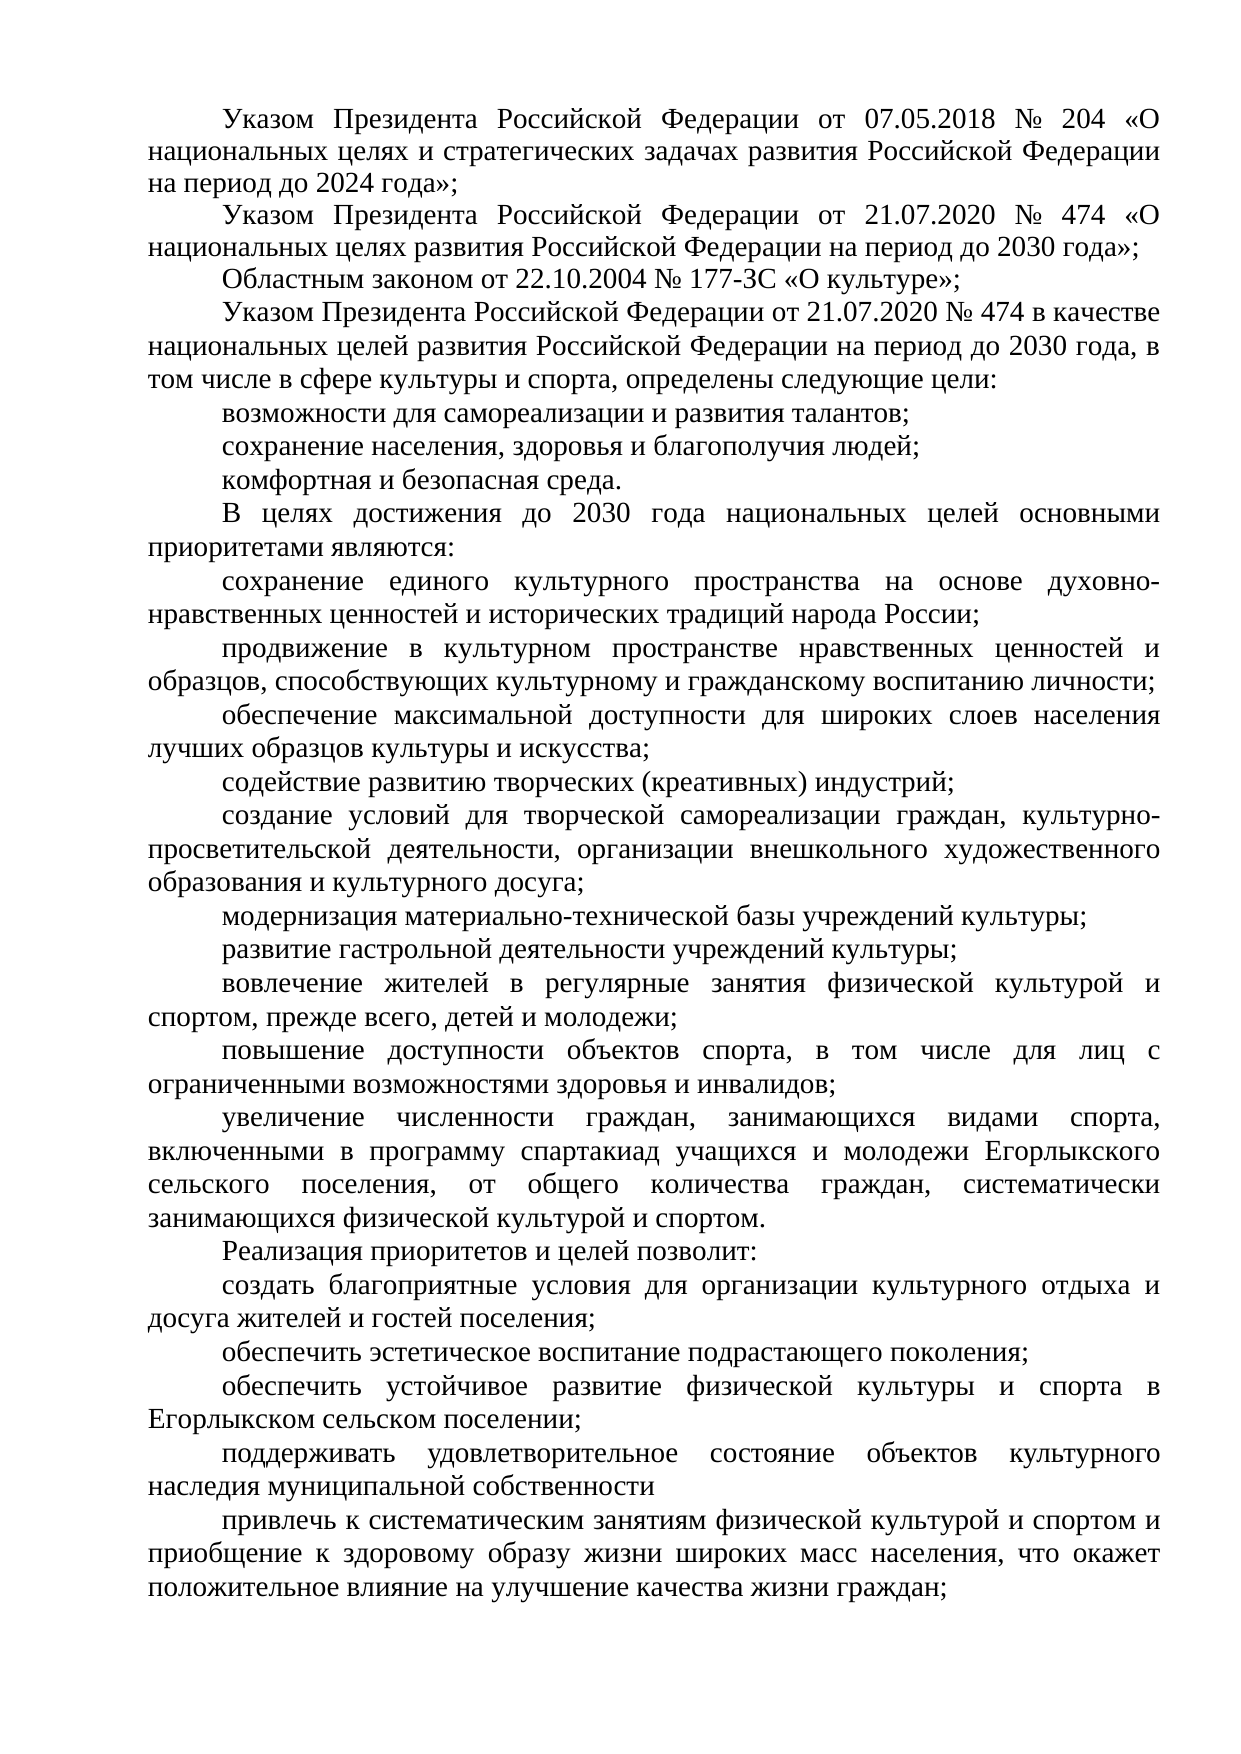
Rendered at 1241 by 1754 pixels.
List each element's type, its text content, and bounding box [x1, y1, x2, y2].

text развитие гастрольной деятельности учреждений культуры; [148, 932, 1161, 965]
text увеличение численности граждан, занимающихся видами спорта, включенными в программу спартакиад учащихся и молодежи Егорлыкского сельского поселения, от общего количества граждан, систематически занимающихся физической культурой и спортом. [148, 1099, 1161, 1233]
text возможности для самореализации и развития талантов; [148, 395, 1161, 428]
text поддерживать удовлетворительное состояние объектов культурного наследия муниципальной собственности [148, 1435, 1161, 1502]
text модернизация материально-технической базы учреждений культуры; [148, 898, 1161, 932]
text Указом Президента Российской Федерации от 21.07.2020 № 474 в качестве национальных целей развития Российской Федерации на период до 2030 года, в том числе в сфере культуры и спорта, определены следующие цели: [148, 294, 1161, 395]
text продвижение в культурном пространстве нравственных ценностей и образцов, способствующих культурному и гражданскому воспитанию личности; [148, 630, 1161, 697]
text содействие развитию творческих (креативных) индустрий; [148, 764, 1161, 797]
text комфортная и безопасная среда. [148, 462, 1161, 496]
text сохранение единого культурного пространства на основе духовно-нравственных ценностей и исторических традиций народа России; [148, 563, 1161, 630]
text Реализация приоритетов и целей позволит: [148, 1233, 1161, 1267]
text Указом Президента Российской Федерации от 21.07.2020 № 474 «О национальных целях развития Российской Федерации на период до 2030 года»; [148, 199, 1161, 263]
text повышение доступности объектов спорта, в том числе для лиц с ограниченными возможностями здоровья и инвалидов; [148, 1032, 1161, 1099]
text сохранение населения, здоровья и благополучия людей; [148, 428, 1161, 462]
text Указом Президента Российской Федерации от 07.05.2018 № 204 «О национальных целях и стратегических задачах развития Российской Федерации на период до 2024 года»; [148, 103, 1161, 199]
text обеспечить устойчивое развитие физической культуры и спорта в Егорлыкском сельском поселении; [148, 1368, 1161, 1435]
text создание условий для творческой самореализации граждан, культурно-просветительской деятельности, организации внешкольного художественного образования и культурного досуга; [148, 797, 1161, 898]
text вовлечение жителей в регулярные занятия физической культурой и спортом, прежде всего, детей и молодежи; [148, 965, 1161, 1032]
text обеспечение максимальной доступности для широких слоев населения лучших образцов культуры и искусства; [148, 697, 1161, 764]
text привлечь к систематическим занятиям физической культурой и спортом и приобщение к здоровому образу жизни широких масс населения, что окажет положительное влияние на улучшение качества жизни граждан; [148, 1502, 1161, 1602]
text Областным законом от 22.10.2004 № 177-ЗС «О культуре»; [148, 263, 1161, 294]
text В целях достижения до 2030 года национальных целей основными приоритетами являются: [148, 496, 1161, 563]
text создать благоприятные условия для организации культурного отдыха и досуга жителей и гостей поселения; [148, 1267, 1161, 1334]
text обеспечить эстетическое воспитание подрастающего поколения; [148, 1334, 1161, 1368]
